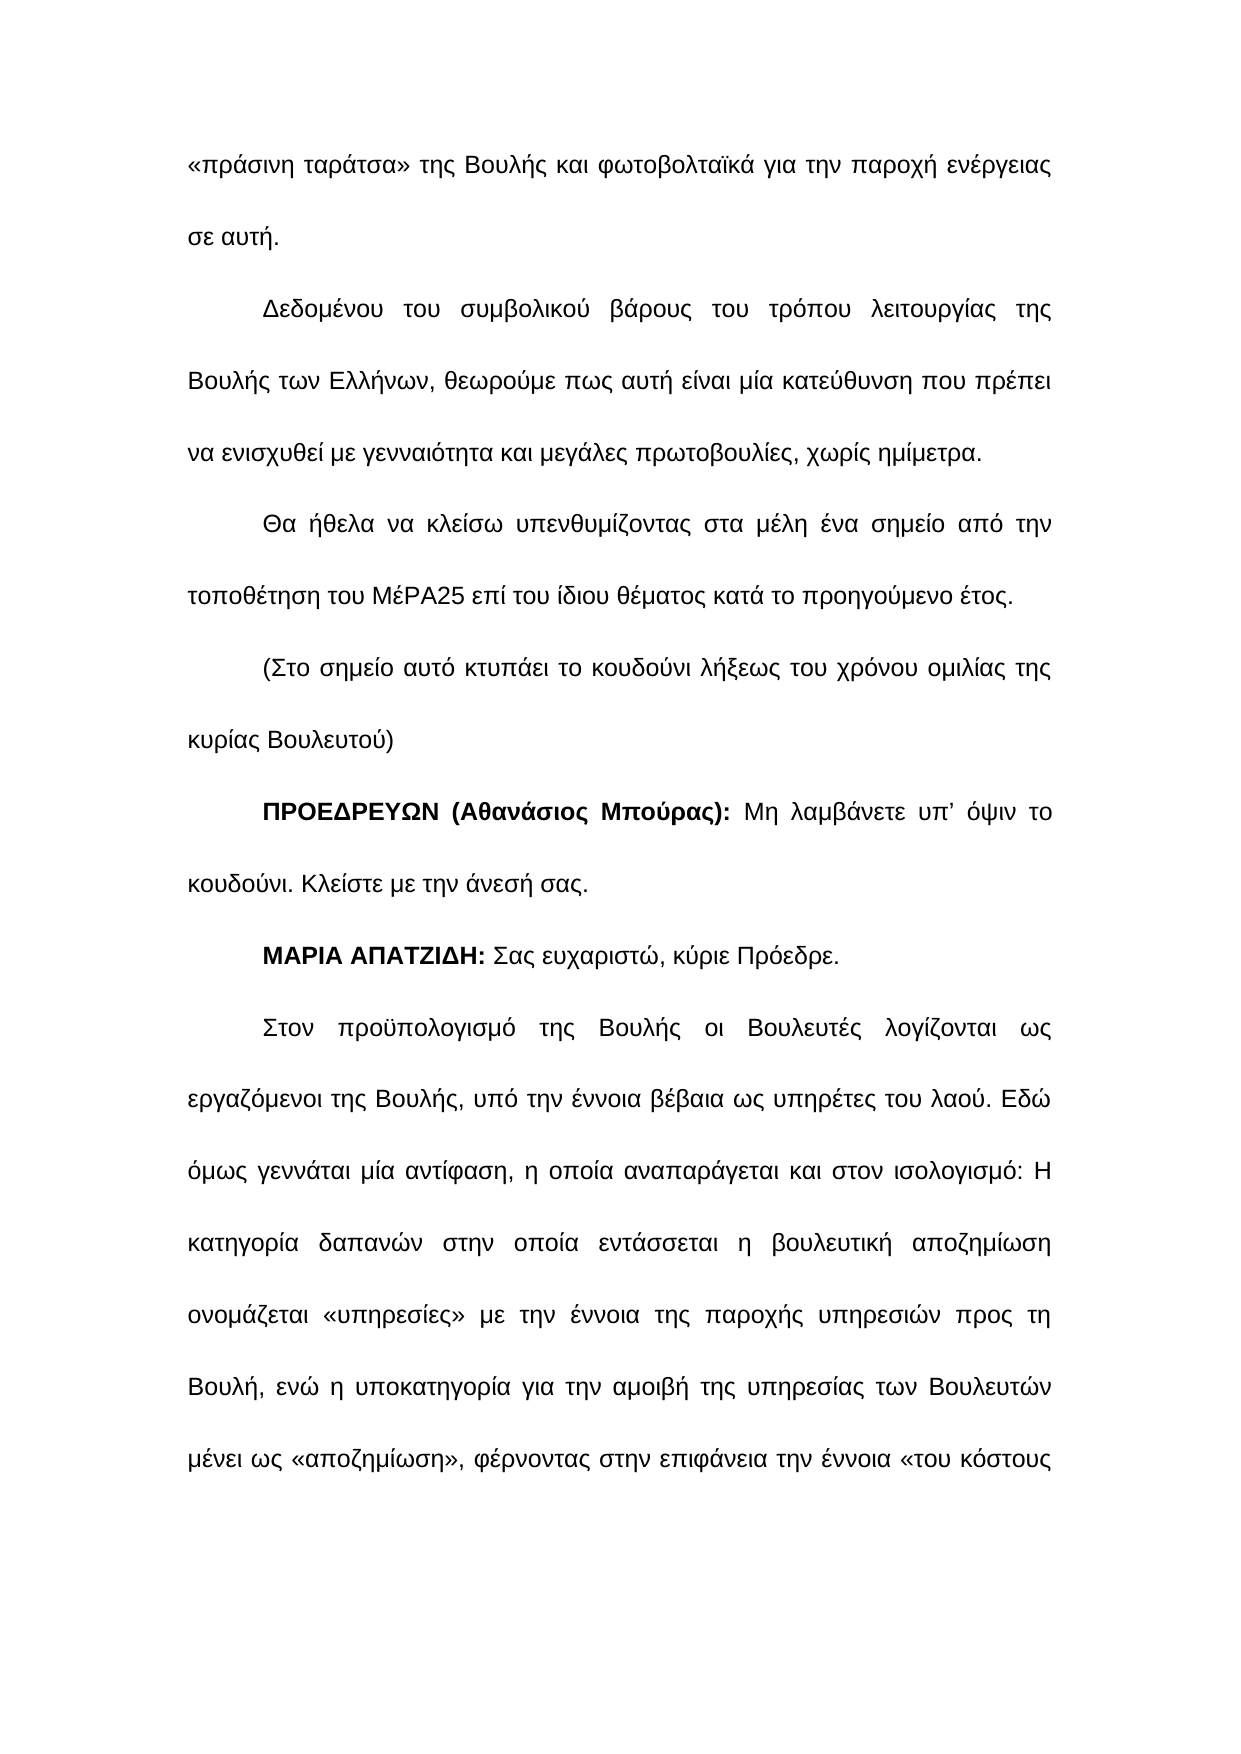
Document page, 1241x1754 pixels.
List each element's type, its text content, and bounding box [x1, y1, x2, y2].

text (Στο σημείο αυτό κτυπάει το κουδούνι λήξεως του χρόνου ομιλίας της κυρίας Βουλευτού) [187, 653, 1053, 754]
text ΜΑΡΙΑ ΑΠΑΤΖΙΔΗ: Σας ευχαριστώ, κύριε Πρόεδρε. [187, 941, 1053, 969]
text Δεδομένου του συμβολικού βάρους του τρόπου λειτουργίας της Βουλής των Ελλήνων, θεωρούμε πως αυτή είναι μία κατεύθυνση που πρέπει να ενισχυθεί με γενναιότητα και μεγάλες πρωτοβουλίες, χωρίς ημίμετρα. [187, 294, 1053, 466]
text Θα ήθελα να κλείσω υπενθυμίζοντας στα μέλη ένα σημείο από την τοποθέτηση του ΜέΡΑ25 επί του ίδιου θέματος κατά το προηγούμενο έτος. [187, 509, 1053, 610]
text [187, 150, 1053, 251]
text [187, 1012, 1053, 1472]
text ΠΡΟΕΔΡΕΥΩΝ (Αθανάσιος Μπούρας): Μη λαμβάνετε υπ’ όψιν το κουδούνι. Κλείστε με την άνεσή σας. [187, 797, 1053, 897]
